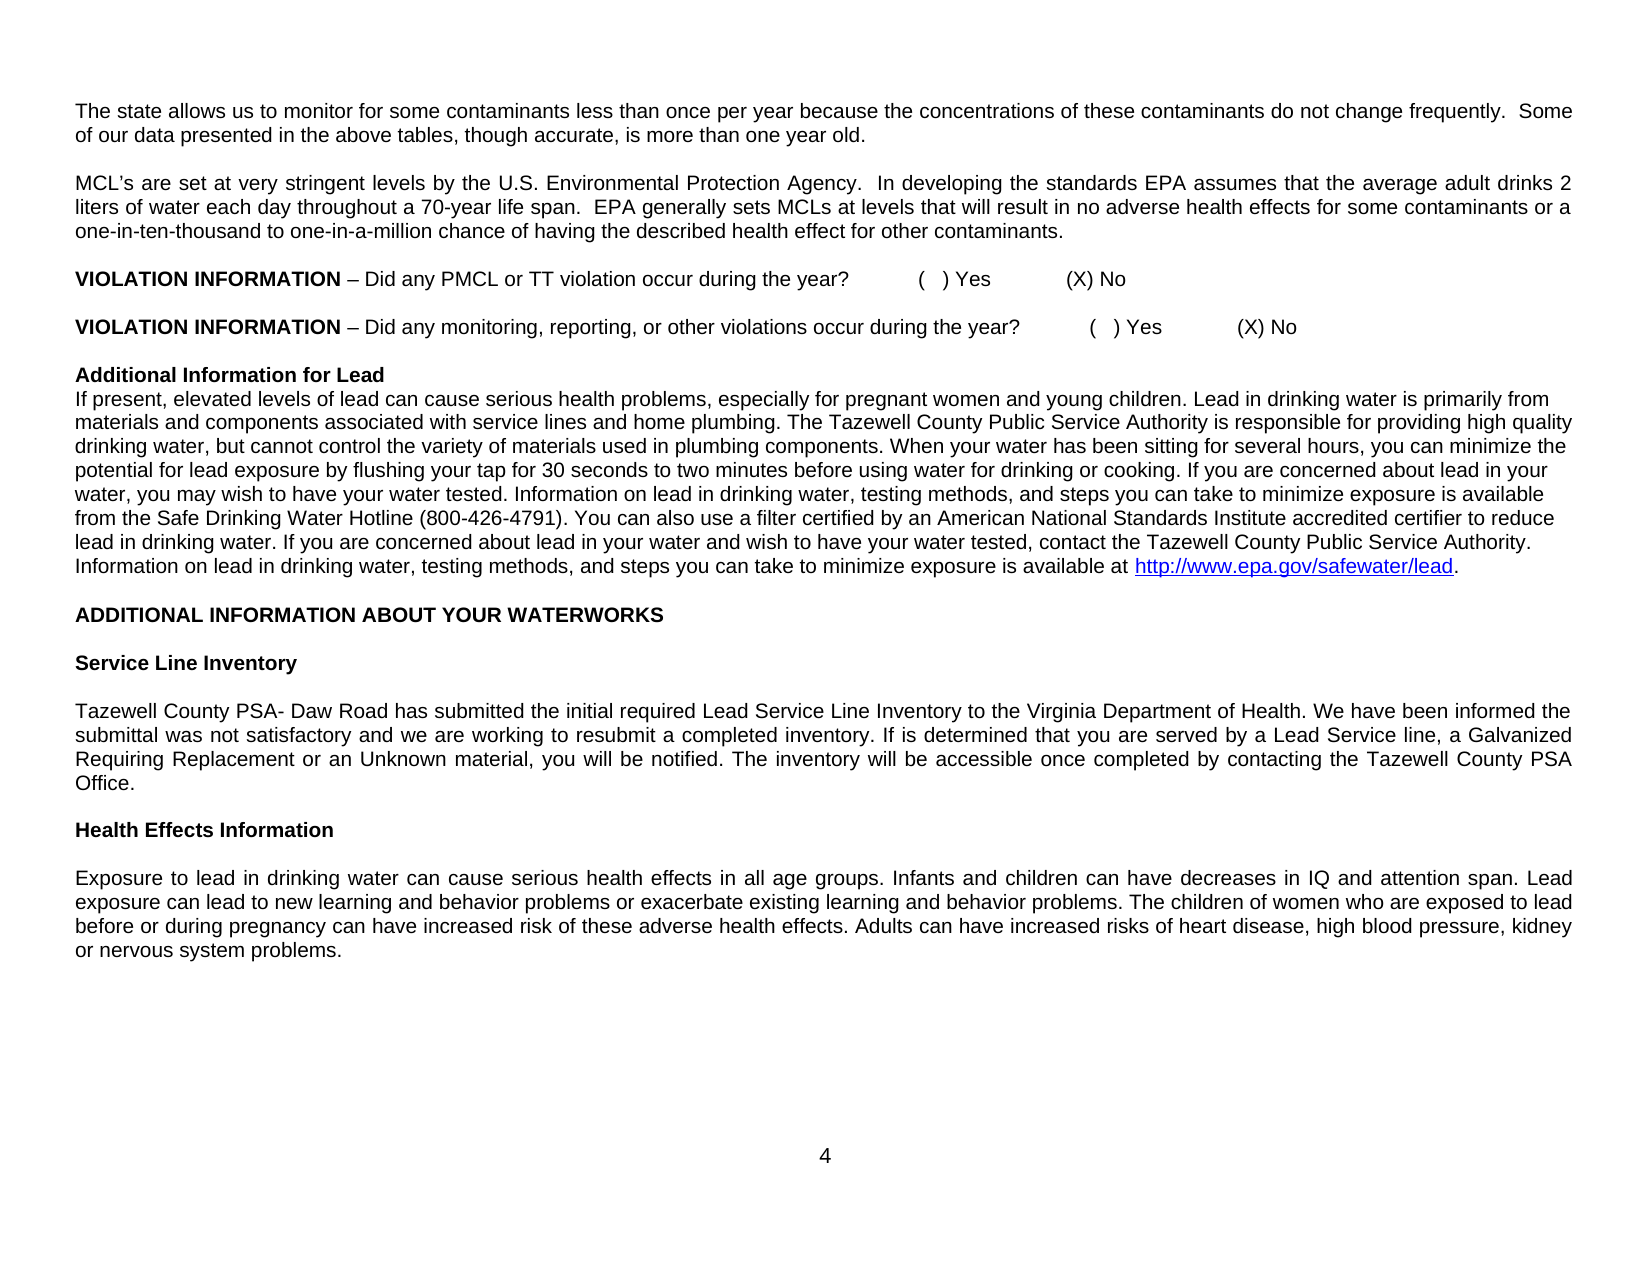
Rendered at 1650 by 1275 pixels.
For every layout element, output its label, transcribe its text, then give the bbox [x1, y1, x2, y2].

text Tazewell County PSA- Daw Road has submitted the initial required Lead Service Line Inventory to the Virginia Department of Health. We have been informed the submittal was not satisfactory and we are working to resubmit a completed inventory. If is determined that you are served by a Lead Service line, a Galvanized Requiring Replacement or an Unknown material, you will be notified. The inventory will be accessible once completed by contacting the Tazewell County PSA Office. [75, 698, 1575, 794]
text ADDITIONAL INFORMATION ABOUT YOUR WATERWORKS [75, 603, 1575, 627]
subtitle VIOLATION INFORMATION – Did any monitoring, reporting, or other violations occur during the year? ( ) Yes (X) No [75, 314, 1575, 338]
subtitle Service Line Inventory [75, 651, 1575, 674]
text Exposure to lead in drinking water can cause serious health effects in all age groups. Infants and children can have decreases in IQ and attention span. Lead exposure can lead to new learning and behavior problems or exacerbate existing learning and behavior problems. The children of women who are exposed to lead before or during pregnancy can have increased risk of these adverse health effects. Adults can have increased risks of heart disease, high blood pressure, kidney or nervous system problems. [75, 866, 1575, 962]
text MCL’s are set at very stringent levels by the U.S. Environmental Protection Agency. In developing the standards EPA assumes that the average adult drinks 2 liters of water each day throughout a 70-year life span. EPA generally sets MCLs at levels that will result in no adverse health effects for some contaminants or a one-in-ten-thousand to one-in-a-million chance of having the described health effect for other contaminants. [75, 171, 1575, 243]
subtitle VIOLATION INFORMATION – Did any PMCL or TT violation occur during the year? ( ) Yes (X) No [75, 267, 1575, 291]
subtitle Health Effects Information [75, 818, 1575, 842]
text The state allows us to monitor for some contaminants less than once per year because the concentrations of these contaminants do not change frequently. Some of our data presented in the above tables, though accurate, is more than one year old. [75, 99, 1575, 147]
text If present, elevated levels of lead can cause serious health problems, especially for pregnant women and young children. Lead in drinking water is primarily from materials and components associated with service lines and home plumbing. The Tazewell County Public Service Authority is responsible for providing high quality drinking water, but cannot control the variety of materials used in plumbing components. When your water has been sitting for several hours, you can minimize the potential for lead exposure by flushing your tap for 30 seconds to two minutes before using water for drinking or cooking. If you are concerned about lead in your water, you may wish to have your water tested. Information on lead in drinking water, testing methods, and steps you can take to minimize exposure is available from the Safe Drinking Water Hotline (800-426-4791). You can also use a filter certified by an American National Standards Institute accredited certifier to reduce lead in drinking water. If you are concerned about lead in your water and wish to have your water tested, contact the Tazewell County Public Service Authority. Information on lead in drinking water, testing methods, and steps you can take to minimize exposure is available at http://www.epa.gov/safewater/lead. [74, 386, 1575, 578]
text Additional Information for Lead [75, 362, 1575, 386]
